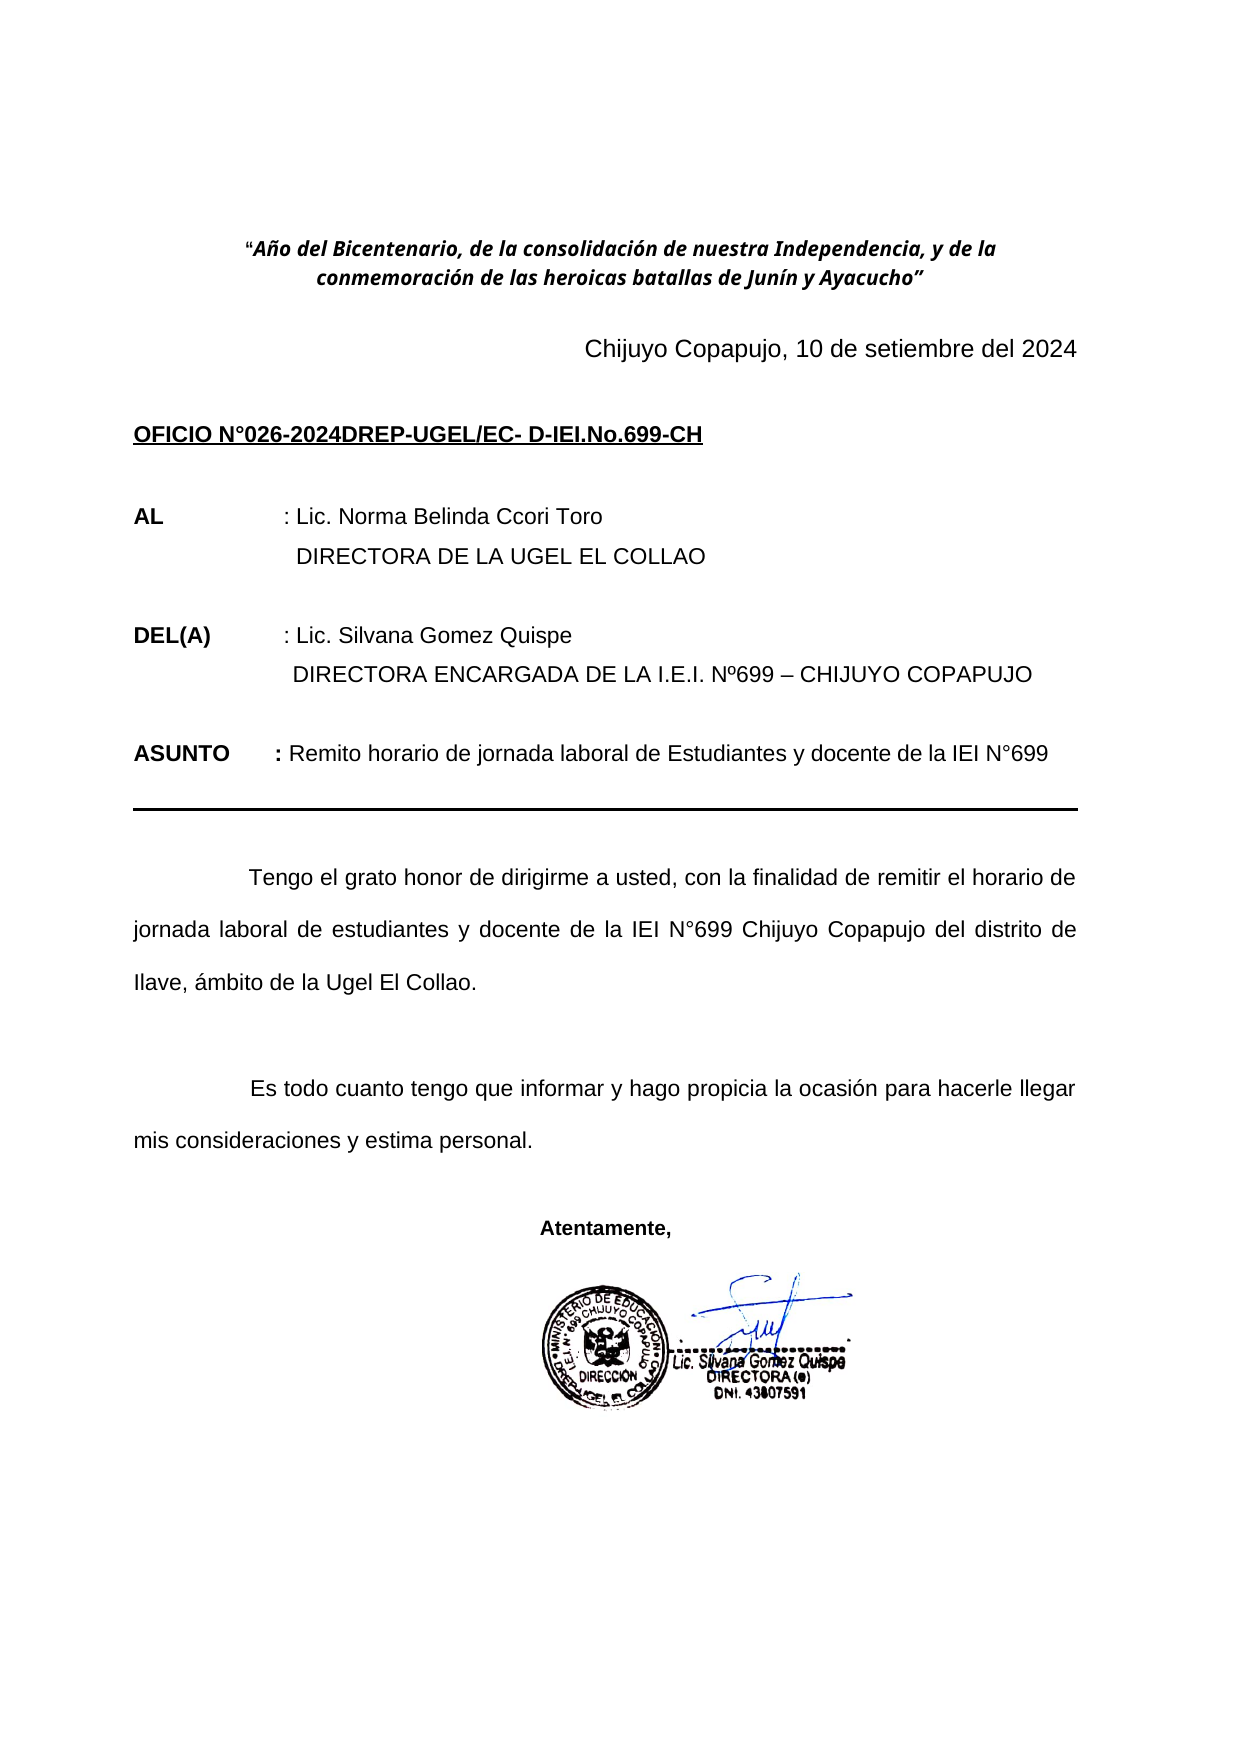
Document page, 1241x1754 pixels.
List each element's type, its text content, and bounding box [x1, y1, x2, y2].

text Chijuyo Copapujo, 10 de setiembre del 2024 [133, 334, 1078, 363]
text Es todo cuanto tengo que informar y hago propicia la ocasión para hacerle llegar mis consideraciones y estima personal. [133, 1074, 1078, 1154]
text ASUNTO : Remito horario de jornada laboral de Estudiantes y docente de la IEI N°699 [133, 740, 1078, 766]
text “Año del Bicentenario, de la consolidación de nuestra Independencia, y de la conmemoración de las heroicas batallas de Junín y Ayacucho” [171, 234, 1069, 291]
picture [539, 1272, 881, 1417]
text DIRECTORA ENCARGADA DE LA I.E.I. Nº699 – CHIJUYO COPAPUJO [133, 661, 1078, 687]
text Tengo el grato honor de dirigirme a usted, con la finalidad de remitir el horario de jornada laboral de estudiantes y docente de la IEI N°699 Chijuyo Copapujo del distrito de Ilave, ámbito de la Ugel El Collao. [133, 864, 1078, 996]
text DIRECTORA DE LA UGEL EL COLLAO [133, 543, 1078, 569]
text Atentamente, [133, 1216, 1078, 1240]
text OFICIO N°026-2024DREP-UGEL/EC- D-IEI.No.699-CH [133, 421, 1078, 447]
text AL : Lic. Norma Belinda Ccori Toro [133, 503, 1078, 529]
text DEL(A) : Lic. Silvana Gomez Quispe [133, 622, 1078, 648]
